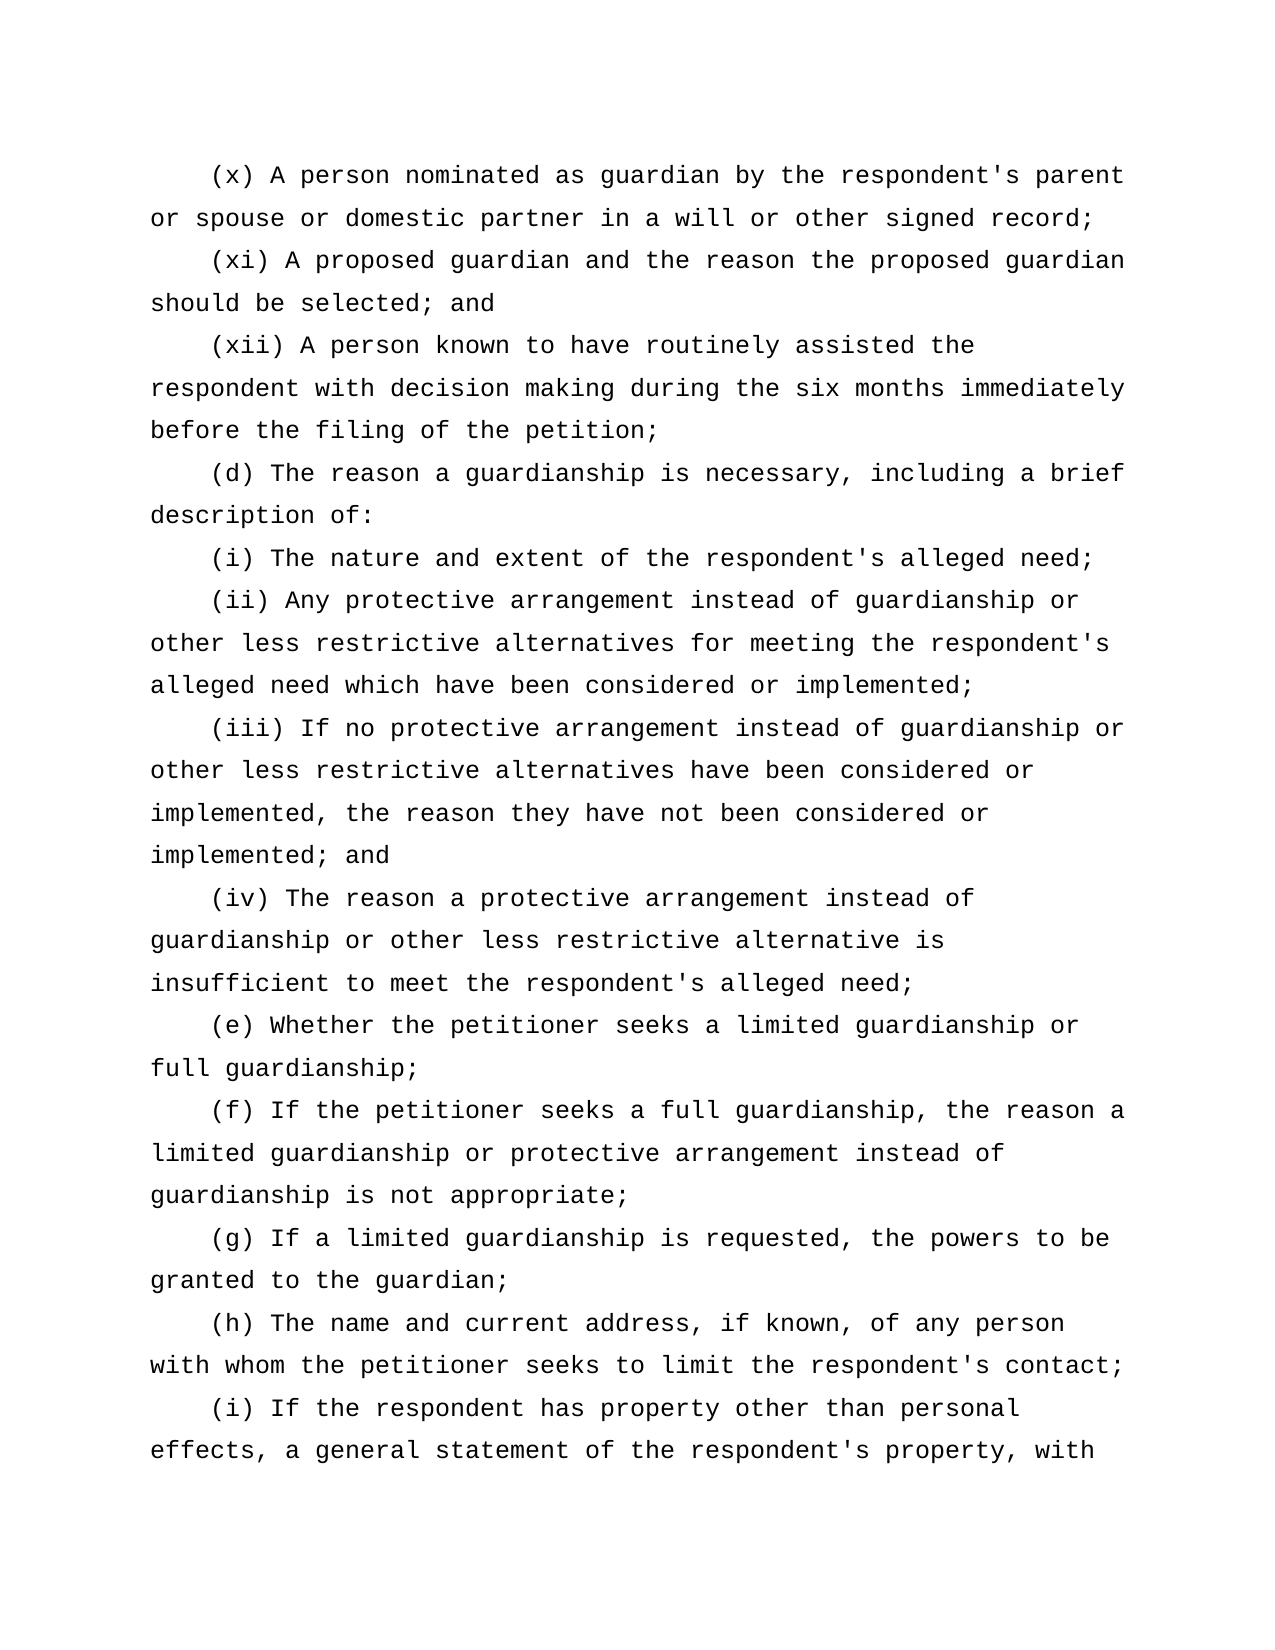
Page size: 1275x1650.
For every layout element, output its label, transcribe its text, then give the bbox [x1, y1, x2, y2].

text (xii) A person known to have routinely assisted the respondent with decision making during the six months immediately before the filing of the petition; [150, 320, 1125, 447]
text (ii) Any protective arrangement instead of guardianship or other less restrictive alternatives for meeting the respondent's alleged need which have been considered or implemented; [150, 575, 1125, 702]
text (d) The reason a guardianship is necessary, including a brief description of: [150, 447, 1125, 532]
text (i) The nature and extent of the respondent's alleged need; [150, 532, 1125, 575]
text (h) The name and current address, if known, of any person with whom the petitioner seeks to limit the respondent's contact; [150, 1297, 1125, 1382]
text (g) If a limited guardianship is requested, the powers to be granted to the guardian; [150, 1212, 1125, 1297]
text (e) Whether the petitioner seeks a limited guardianship or full guardianship; [150, 1000, 1125, 1085]
text (x) A person nominated as guardian by the respondent's parent or spouse or domestic partner in a will or other signed record; [150, 150, 1125, 235]
text (xi) A proposed guardian and the reason the proposed guardian should be selected; and [150, 235, 1125, 320]
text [150, 1382, 1125, 1467]
text (f) If the petitioner seeks a full guardianship, the reason a limited guardianship or protective arrangement instead of guardianship is not appropriate; [150, 1085, 1125, 1212]
text (iii) If no protective arrangement instead of guardianship or other less restrictive alternatives have been considered or implemented, the reason they have not been considered or implemented; and [150, 702, 1125, 872]
text (iv) The reason a protective arrangement instead of guardianship or other less restrictive alternative is insufficient to meet the respondent's alleged need; [150, 872, 1125, 1000]
